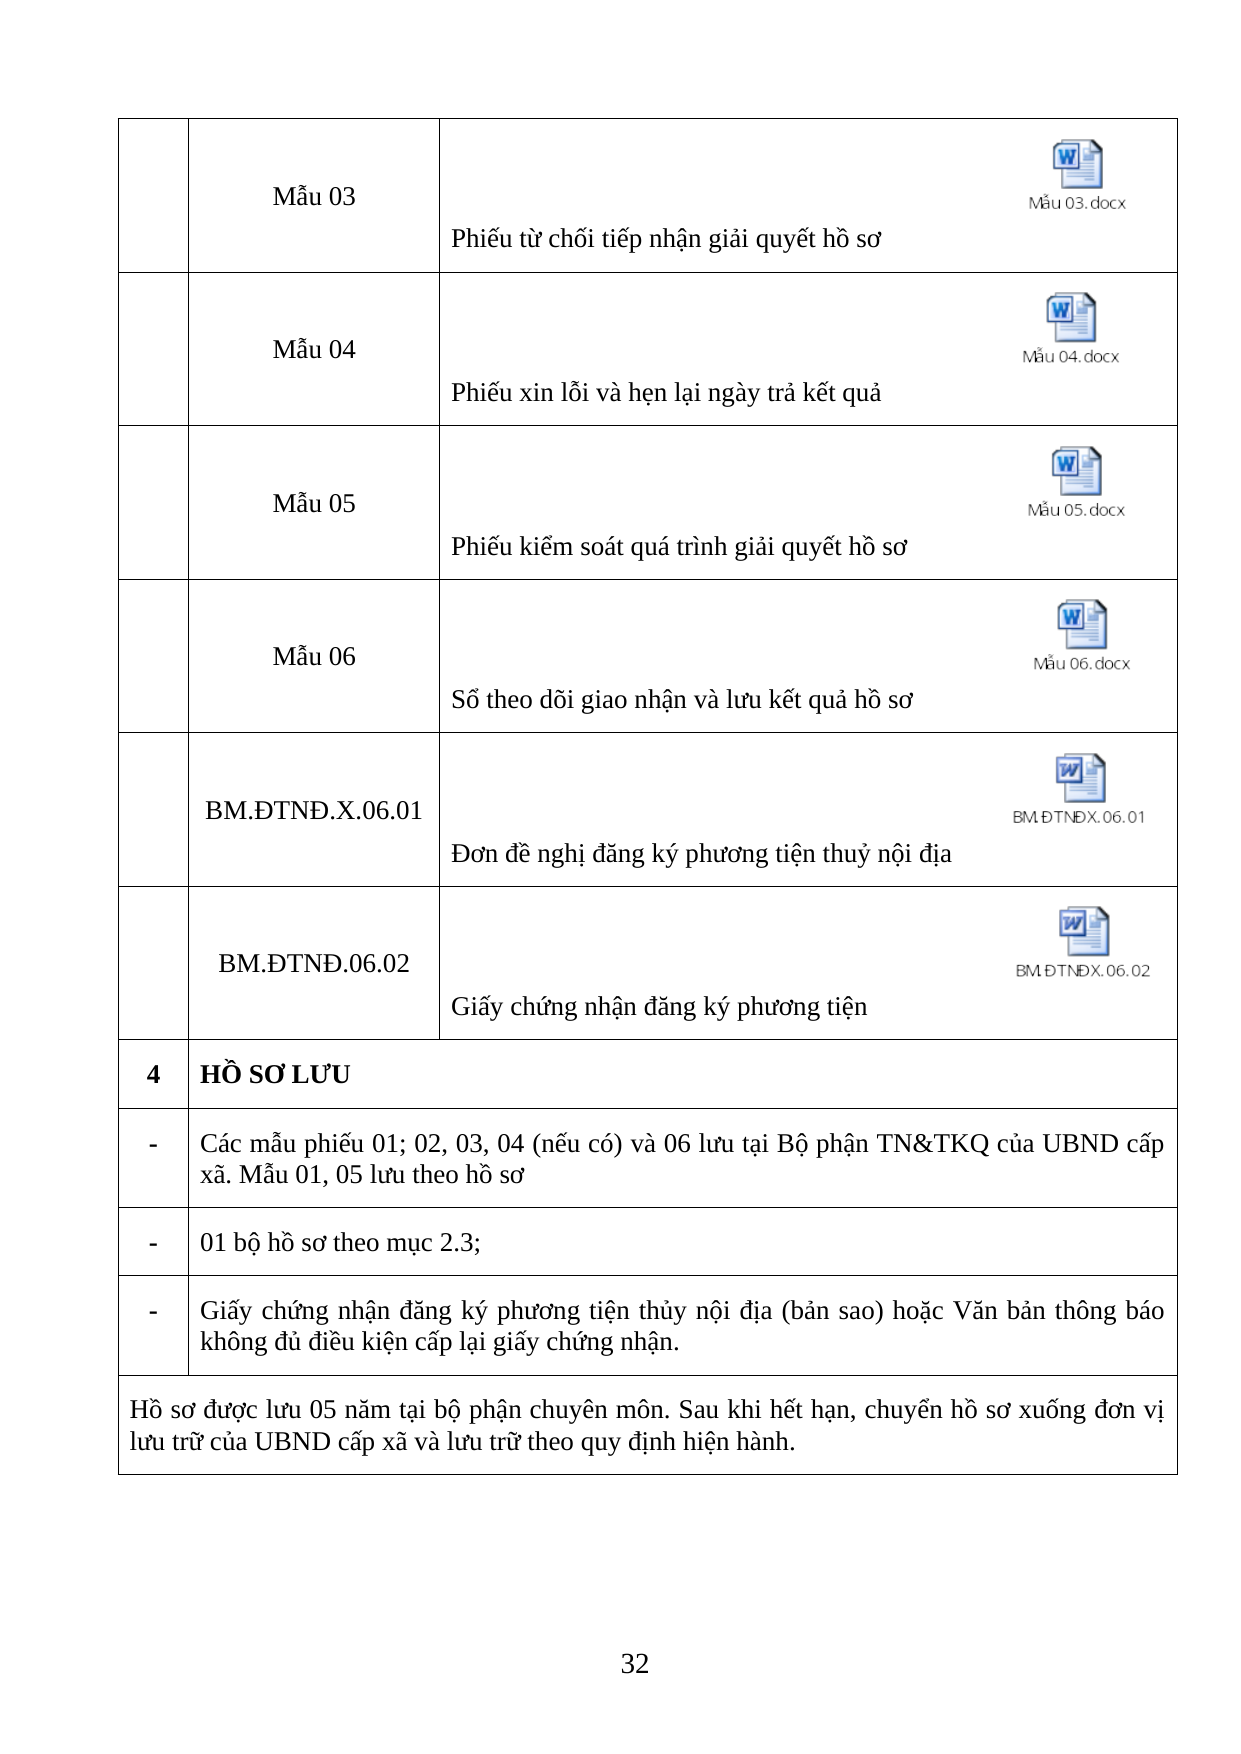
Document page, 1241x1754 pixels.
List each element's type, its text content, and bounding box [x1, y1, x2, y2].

table_cell Phiếu xin lỗi và hẹn lại ngày trả kết quả [440, 273, 1177, 425]
table_cell Giấy chứng nhận đăng ký phương tiện [440, 887, 1177, 1039]
table_cell - [119, 1208, 188, 1275]
table_cell [119, 119, 188, 272]
table_cell Mẫu 06 [189, 580, 439, 732]
table_cell BM.ĐTNĐ.X.06.01 [189, 733, 439, 886]
table_cell BM.ĐTNĐ.06.02 [189, 887, 439, 1039]
table_cell HỒ SƠ LƯU [189, 1040, 1177, 1108]
table_cell Mẫu 03 [189, 119, 439, 272]
table_cell [119, 273, 188, 425]
table_cell [119, 733, 188, 886]
table_cell Giấy chứng nhận đăng ký phương tiện thủy nội địa (bản sao) hoặc Văn bản thông báo không đủ điều kiện cấp lại giấy chứng nhận. [189, 1276, 1177, 1374]
table_cell Phiếu từ chối tiếp nhận giải quyết hồ sơ [440, 119, 1177, 272]
table_cell Mẫu 04 [189, 273, 439, 425]
table_cell - [119, 1109, 188, 1207]
table_cell Hồ sơ được lưu 05 năm tại bộ phận chuyên môn. Sau khi hết hạn, chuyển hồ sơ xuống đơn vị lưu trữ của UBND cấp xã và lưu trữ theo quy định hiện hành. [119, 1376, 1177, 1474]
table_cell Các mẫu phiếu 01; 02, 03, 04 (nếu có) và 06 lưu tại Bộ phận TN&TKQ của UBND cấp xã. Mẫu 01, 05 lưu theo hồ sơ [189, 1109, 1177, 1207]
table_cell [119, 887, 188, 1039]
table_cell Sổ theo dõi giao nhận và lưu kết quả hồ sơ [440, 580, 1177, 732]
table_cell [119, 580, 188, 732]
table_cell [119, 426, 188, 579]
table_cell - [119, 1276, 188, 1374]
table_cell Phiếu kiểm soát quá trình giải quyết hồ sơ [440, 426, 1177, 579]
table_cell 4 [119, 1040, 188, 1108]
table_cell Mẫu 05 [189, 426, 439, 579]
table_cell 01 bộ hồ sơ theo mục 2.3; [189, 1208, 1177, 1275]
table_cell Đơn đề nghị đăng ký phương tiện thuỷ nội địa [440, 733, 1177, 886]
